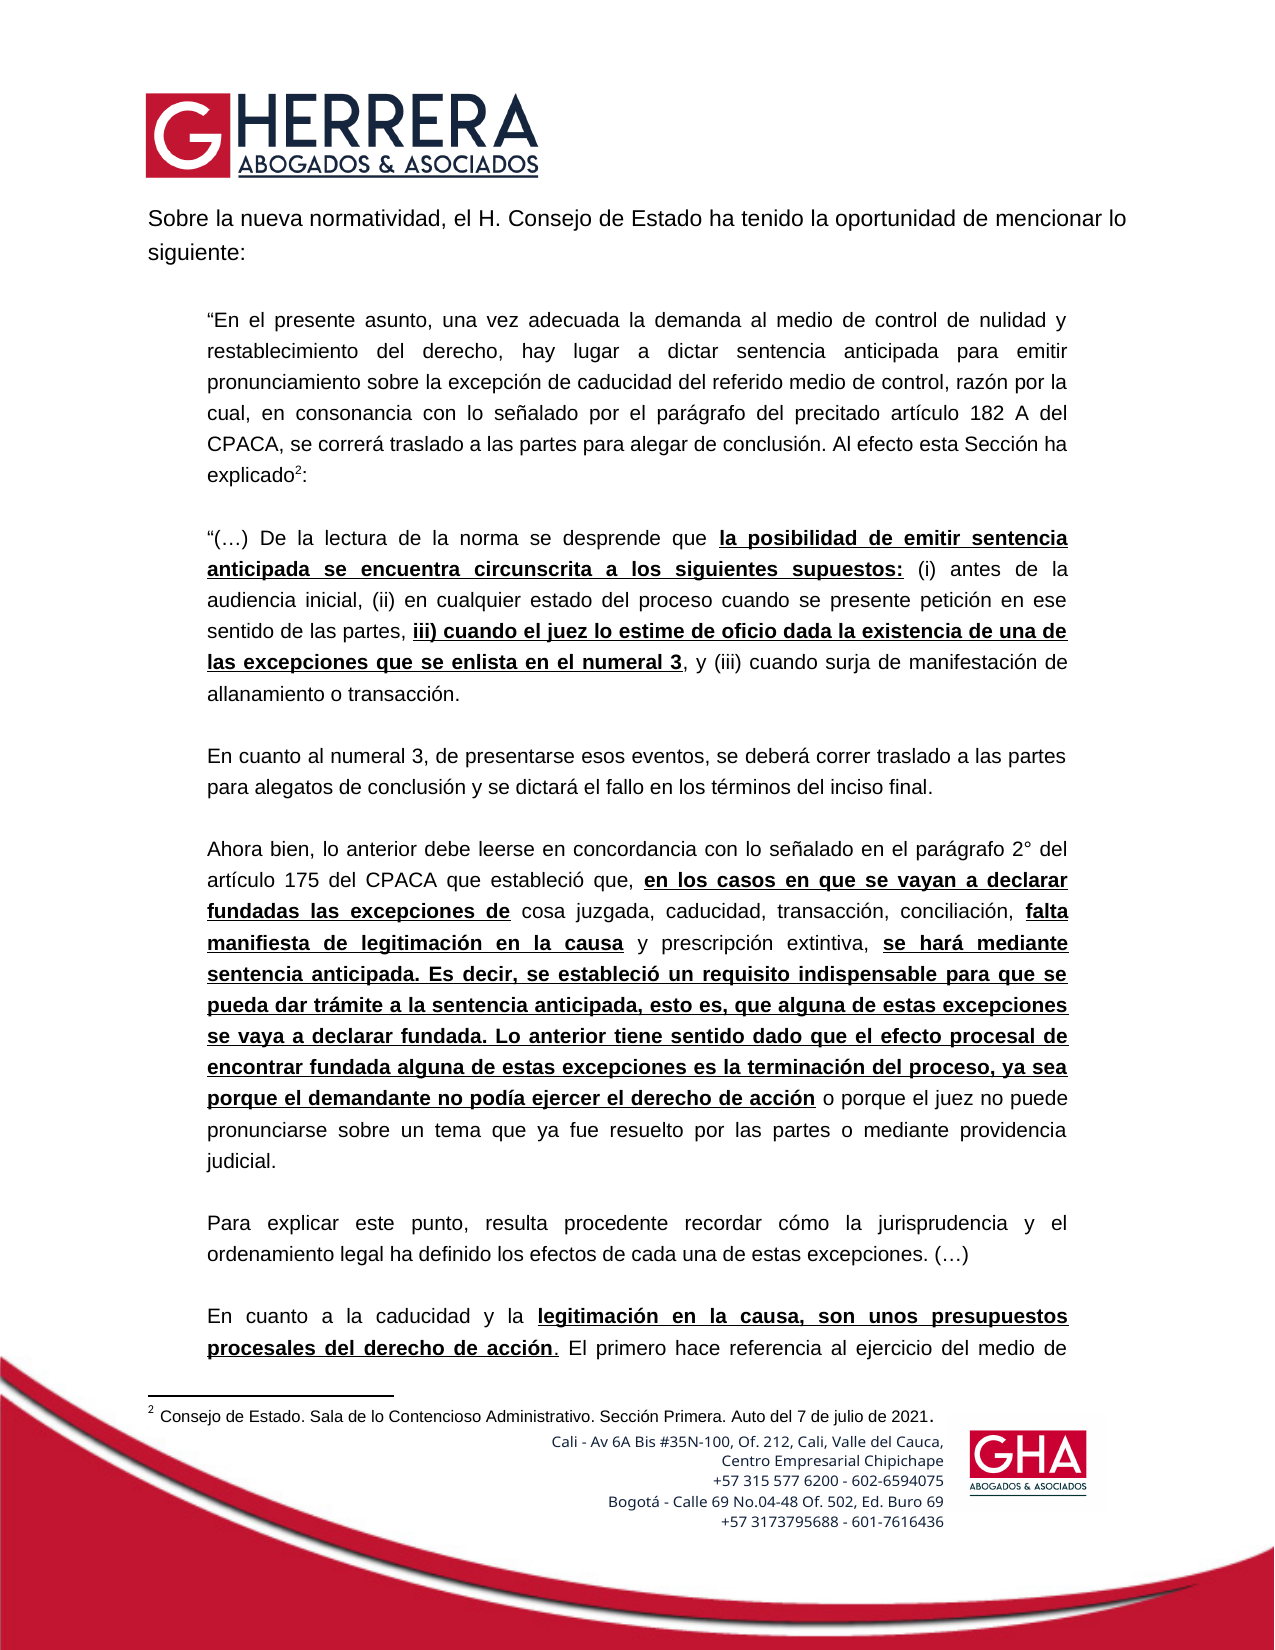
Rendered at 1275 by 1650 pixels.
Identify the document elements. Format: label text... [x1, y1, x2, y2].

text Ahora bien, lo anterior debe leerse en concordancia con lo señalado en el parágrafo 2° del artículo 175 del CPACA que estableció que, en los casos en que se vayan a declarar fundadas las excepciones de cosa juzgada, caducidad, transacción, conciliación, falta manifiesta de legitimación en la causa y prescripción extintiva, se hará mediante sentencia anticipada. Es decir, se estableció un requisito indispensable para que se pueda dar trámite a la sentencia anticipada, esto es, que alguna de estas excepciones se vaya a declarar fundada. Lo anterior tiene sentido dado que el efecto procesal de encontrar fundada alguna de estas excepciones es la terminación del proceso, ya sea porque el demandante no podía ejercer el derecho de acción o porque el juez no puede pronunciarse sobre un tema que ya fue resuelto por las partes o mediante providencia judicial. [207, 1077, 1068, 1172]
text “En el presente asunto, una vez adecuada la demanda al medio de control de nulidad y restablecimiento del derecho, hay lugar a dictar sentencia anticipada para emitir pronunciamiento sobre la excepción de caducidad del referido medio de control, razón por la cual, en consonancia con lo señalado por el parágrafo del precitado artículo 182 A del CPACA, se correrá traslado a las partes para alegar de conclusión. Al efecto esta Sección ha explicado: [207, 308, 1068, 487]
picture [125, 69, 558, 201]
text En cuanto al numeral 3, de presentarse esos eventos, se deberá correr traslado a las partes para alegatos de conclusión y se dictará el fallo en los términos del inciso final. [207, 744, 1068, 799]
picture [0, 1343, 1274, 1650]
text Ahora bien, lo anterior debe leerse en concordancia con lo señalado en el parágrafo 2° del artículo 175 del CPACA que estableció que, en los casos en que se vayan a declarar fundadas las excepciones de cosa juzgada, caducidad, transacción, conciliación, falta manifiesta de legitimación en la causa y prescripción extintiva, se hará mediante sentencia anticipada. Es decir, se estableció un requisito indispensable para que se pueda dar trámite a la sentencia anticipada, esto es, que alguna de estas excepciones se vaya a declarar fundada. Lo anterior tiene sentido dado que el efecto procesal de encontrar fundada alguna de estas excepciones es la terminación del proceso, ya sea porque el demandante no podía ejercer el derecho de acción o porque el juez no puede pronunciarse sobre un tema que ya fue resuelto por las partes o mediante providencia judicial. [207, 837, 1068, 983]
text Para explicar este punto, resulta procedente recordar cómo la jurisprudencia y el ordenamiento legal ha definido los efectos de cada una de estas excepciones. (…) [207, 1211, 1068, 1266]
text “(…) De la lectura de la norma se desprende que la posibilidad de emitir sentencia anticipada se encuentra circunscrita a los siguientes supuestos: (i) antes de la audiencia inicial, (ii) en cualquier estado del proceso cuando se presente petición en ese sentido de las partes, iii) cuando el juez lo estime de oficio dada la existencia de una de las excepciones que se enlista en el numeral 3, y (iii) cuando surja de manifestación de allanamiento o transacción. [207, 526, 1068, 705]
text Sobre la nueva normatividad, el H. Consejo de Estado ha tenido la oportunidad de mencionar lo siguiente: [148, 205, 1127, 266]
